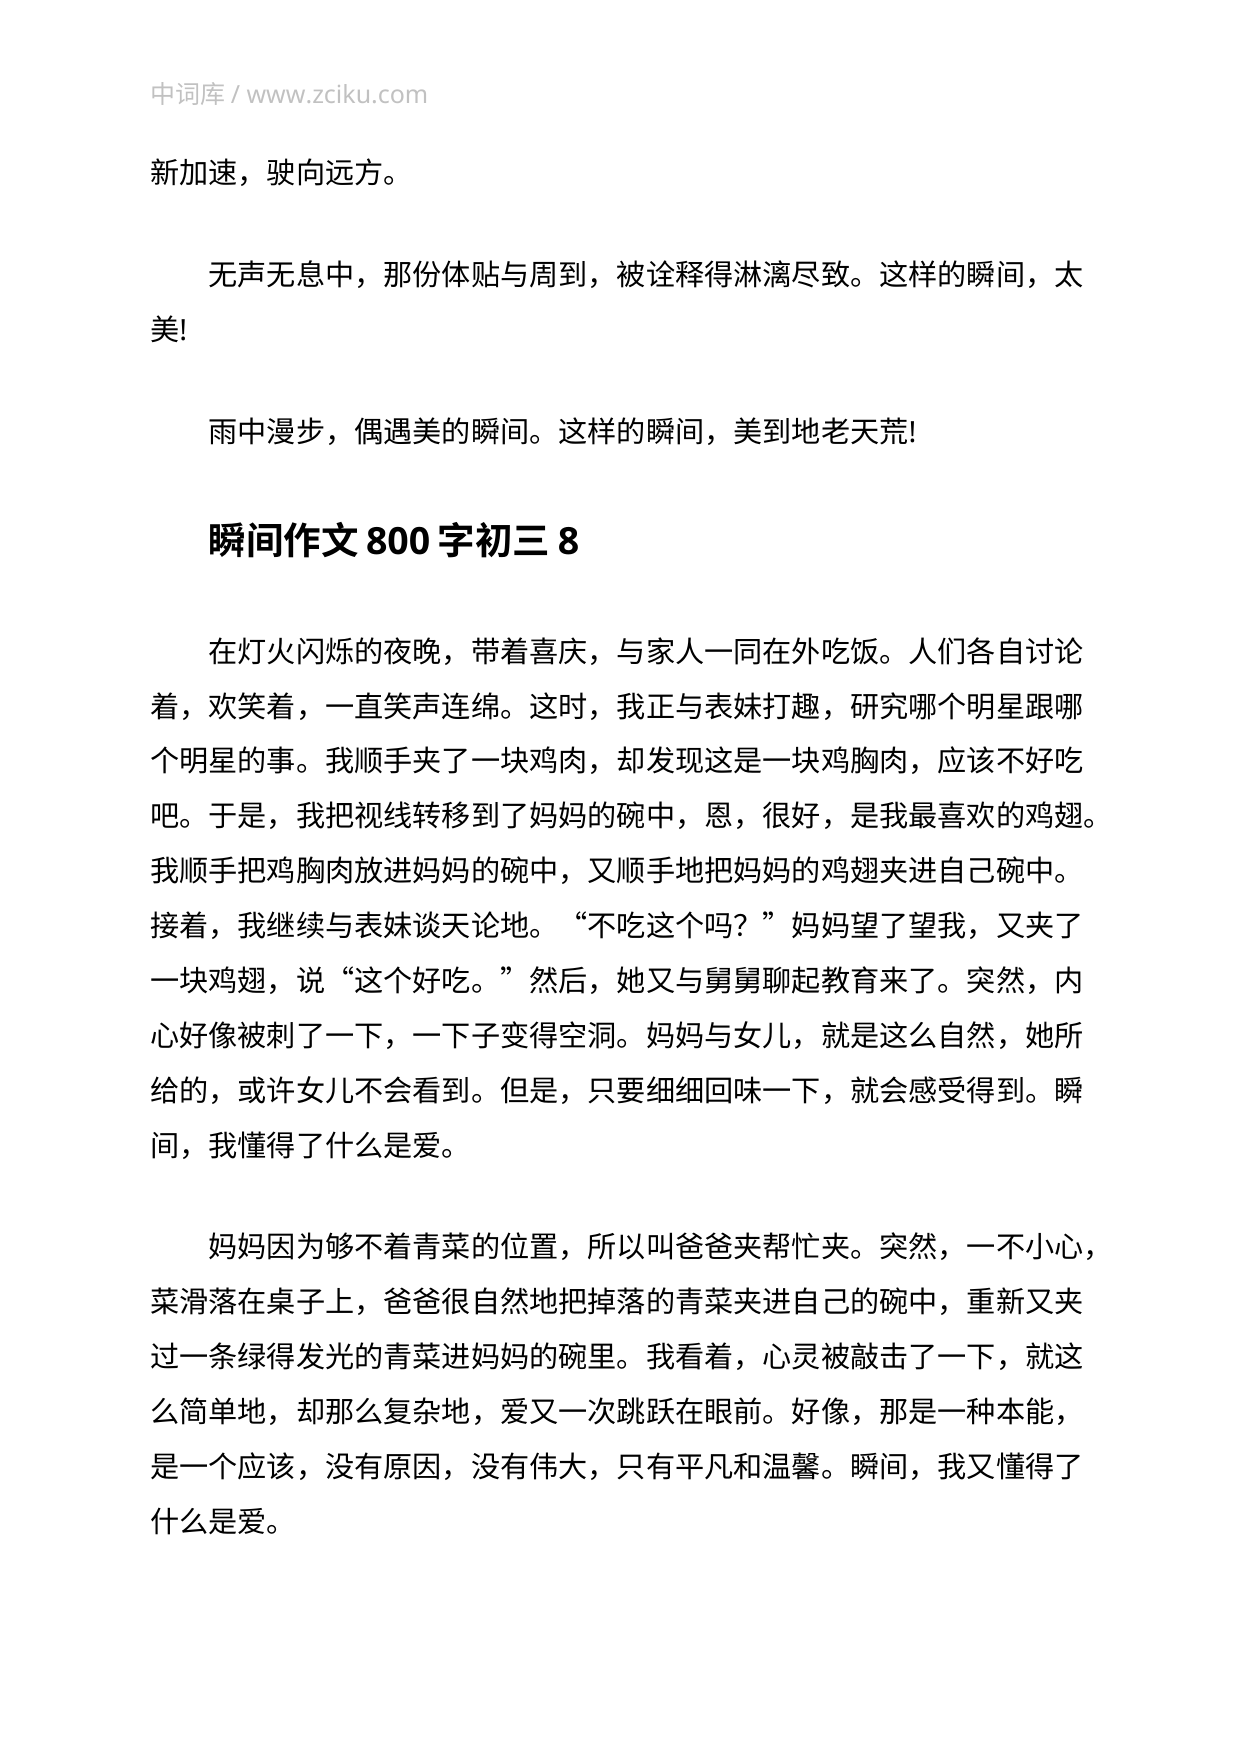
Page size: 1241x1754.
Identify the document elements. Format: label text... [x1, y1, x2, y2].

text 瞬间作文800字初三8 [150, 511, 1090, 565]
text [150, 150, 1090, 192]
text 无声无息中，那份体贴与周到，被诠释得淋漓尽致。这样的瞬间，太美! [150, 252, 1090, 349]
text 妈妈因为够不着青菜的位置，所以叫爸爸夹帮忙夹。突然，一不小心，菜滑落在桌子上，爸爸很自然地把掉落的青菜夹进自己的碗中，重新又夹过一条绿得发光的青菜进妈妈的碗里。我看着，心灵被敲击了一下，就这么简单地，却那么复杂地，爱又一次跳跃在眼前。好像，那是一种本能，是一个应该，没有原因，没有伟大，只有平凡和温馨。瞬间，我又懂得了什么是爱。 [150, 1224, 1090, 1541]
text 在灯火闪烁的夜晚，带着喜庆，与家人一同在外吃饭。人们各自讨论着，欢笑着，一直笑声连绵。这时，我正与表妹打趣，研究哪个明星跟哪个明星的事。我顺手夹了一块鸡肉，却发现这是一块鸡胸肉，应该不好吃吧。于是，我把视线转移到了妈妈的碗中，恩，很好，是我最喜欢的鸡翅。我顺手把鸡胸肉放进妈妈的碗中，又顺手地把妈妈的鸡翅夹进自己碗中。接着，我继续与表妹谈天论地。“不吃这个吗？”妈妈望了望我，又夹了一块鸡翅，说“这个好吃。”然后，她又与舅舅聊起教育来了。突然，内心好像被刺了一下，一下子变得空洞。妈妈与女儿，就是这么自然，她所给的，或许女儿不会看到。但是，只要细细回味一下，就会感受得到。瞬间，我懂得了什么是爱。 [150, 628, 1090, 1164]
text 雨中漫步，偶遇美的瞬间。这样的瞬间，美到地老天荒! [150, 409, 1090, 451]
